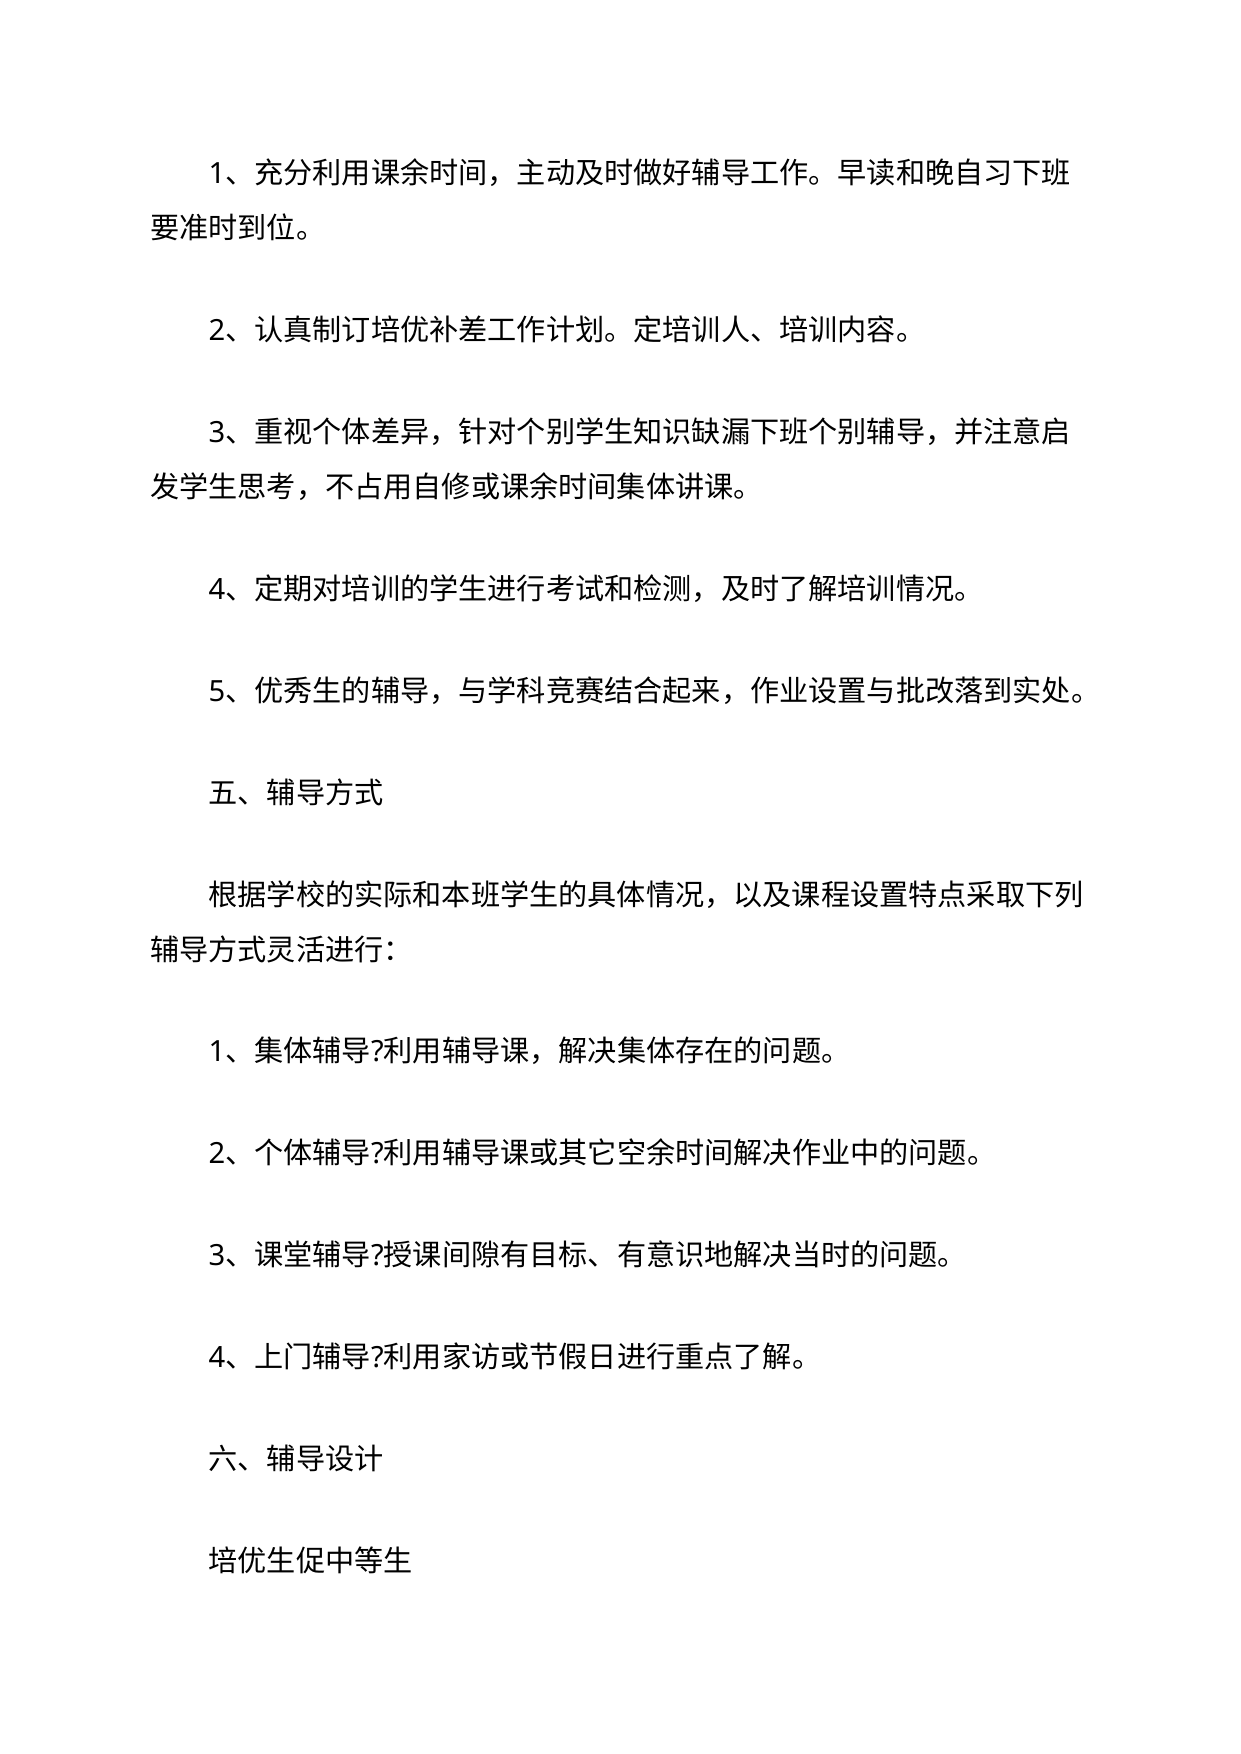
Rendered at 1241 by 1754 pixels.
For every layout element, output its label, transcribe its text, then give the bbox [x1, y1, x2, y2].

text 5、优秀生的辅导，与学科竞赛结合起来，作业设置与批改落到实处。 [150, 667, 1090, 710]
text 4、上门辅导?利用家访或节假日进行重点了解。 [150, 1334, 1090, 1376]
text 1、集体辅导?利用辅导课，解决集体存在的问题。 [150, 1028, 1090, 1070]
text 五、辅导方式 [150, 769, 1090, 812]
text 3、重视个体差异，针对个别学生知识缺漏下班个别辅导，并注意启发学生思考，不占用自修或课余时间集体讲课。 [150, 409, 1090, 506]
text 2、认真制订培优补差工作计划。定培训人、培训内容。 [150, 307, 1090, 349]
text 根据学校的实际和本班学生的具体情况，以及课程设置特点采取下列辅导方式灵活进行： [150, 871, 1090, 968]
text 1、充分利用课余时间，主动及时做好辅导工作。早读和晚自习下班要准时到位。 [150, 150, 1090, 247]
text 六、辅导设计 [150, 1436, 1090, 1478]
text 培优生促中等生 [150, 1538, 1090, 1580]
text 3、课堂辅导?授课间隙有目标、有意识地解决当时的问题。 [150, 1232, 1090, 1274]
text 4、定期对培训的学生进行考试和检测，及时了解培训情况。 [150, 566, 1090, 608]
text 2、个体辅导?利用辅导课或其它空余时间解决作业中的问题。 [150, 1130, 1090, 1172]
